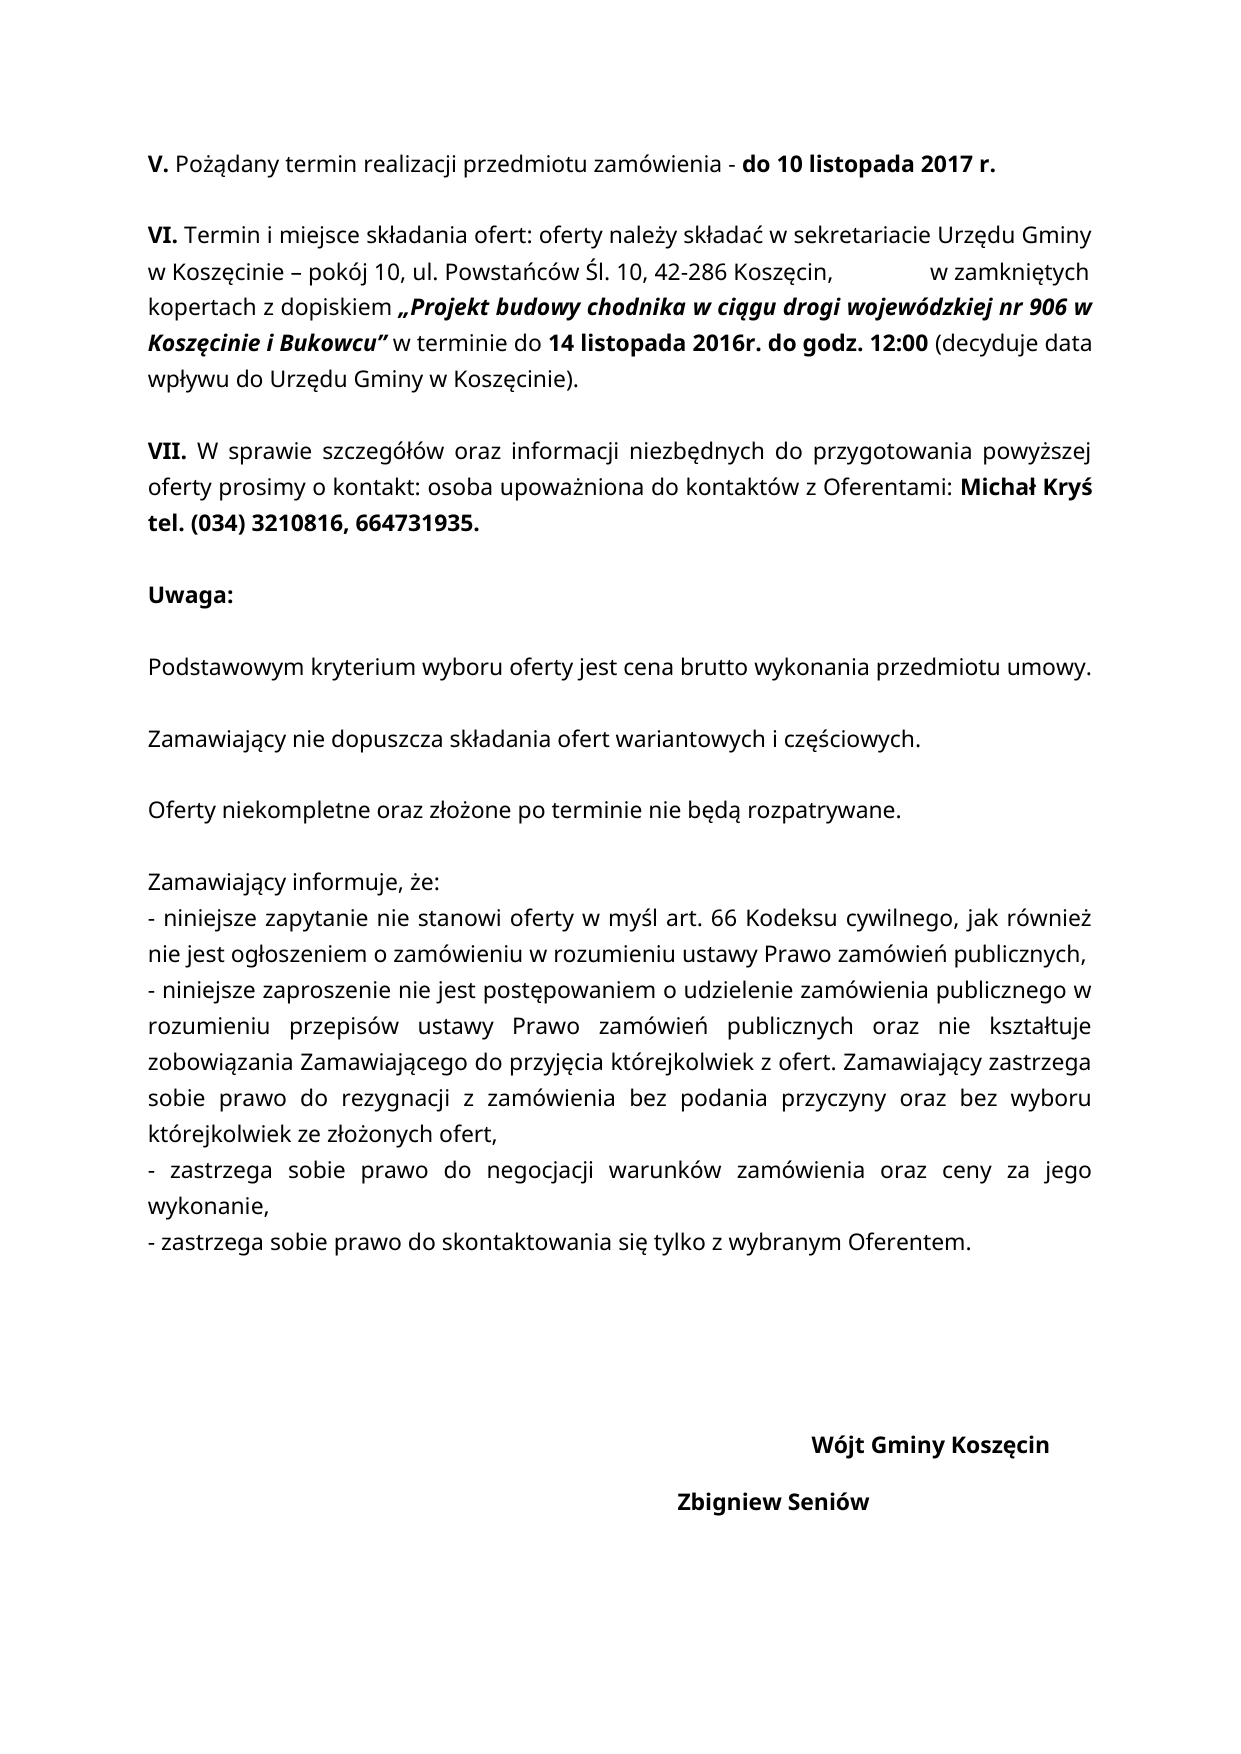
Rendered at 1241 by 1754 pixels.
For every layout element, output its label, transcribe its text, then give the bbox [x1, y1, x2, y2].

text - zastrzega sobie prawo do skontaktowania się tylko z wybranym Oferentem. [148, 1226, 1093, 1257]
text Uwaga: [148, 579, 1093, 610]
text VI. Termin i miejsce składania ofert: oferty należy składać w sekretariacie Urzędu Gminy w Koszęcinie – pokój 10, ul. Powstańców Śl. 10, 42-286 Koszęcin, w zamkniętych kopertach z dopiskiem „Projekt budowy chodnika w ciągu drogi wojewódzkiej nr 906 w Koszęcinie i Bukowcu” w terminie do 14 listopada 2016r. do godz. 12:00 (decyduje data wpływu do Urzędu Gminy w Koszęcinie). [148, 219, 1093, 394]
text Oferty niekompletne oraz złożone po terminie nie będą rozpatrywane. [148, 794, 1093, 826]
text - niniejsze zapytanie nie stanowi oferty w myśl art. 66 Kodeksu cywilnego, jak również nie jest ogłoszeniem o zamówieniu w rozumieniu ustawy Prawo zamówień publicznych, [148, 902, 1093, 969]
text Zamawiający nie dopuszcza składania ofert wariantowych i częściowych. [148, 723, 1093, 754]
text Podstawowym kryterium wyboru oferty jest cena brutto wykonania przedmiotu umowy. [148, 651, 1093, 682]
text Wójt Gminy Koszęcin [738, 1429, 1112, 1460]
text Zamawiający informuje, że: [148, 866, 1093, 898]
text - zastrzega sobie prawo do negocjacji warunków zamówienia oraz ceny za jego wykonanie, [148, 1154, 1093, 1221]
text - niniejsze zaproszenie nie jest postępowaniem o udzielenie zamówienia publicznego w rozumieniu przepisów ustawy Prawo zamówień publicznych oraz nie kształtuje zobowiązania Zamawiającego do przyjęcia którejkolwiek z ofert. Zamawiający zastrzega sobie prawo do rezygnacji z zamówienia bez podania przyczyny oraz bez wyboru którejkolwiek ze złożonych ofert, [148, 974, 1093, 1149]
text Zbigniew Seniów [148, 1486, 1112, 1517]
text V. Pożądany termin realizacji przedmiotu zamówienia - do 10 listopada 2017 r. [148, 148, 1093, 179]
text VII. W sprawie szczegółów oraz informacji niezbędnych do przygotowania powyższej oferty prosimy o kontakt: osoba upoważniona do kontaktów z Oferentami: Michał Kryś tel. (034) 3210816, 664731935. [148, 435, 1093, 538]
